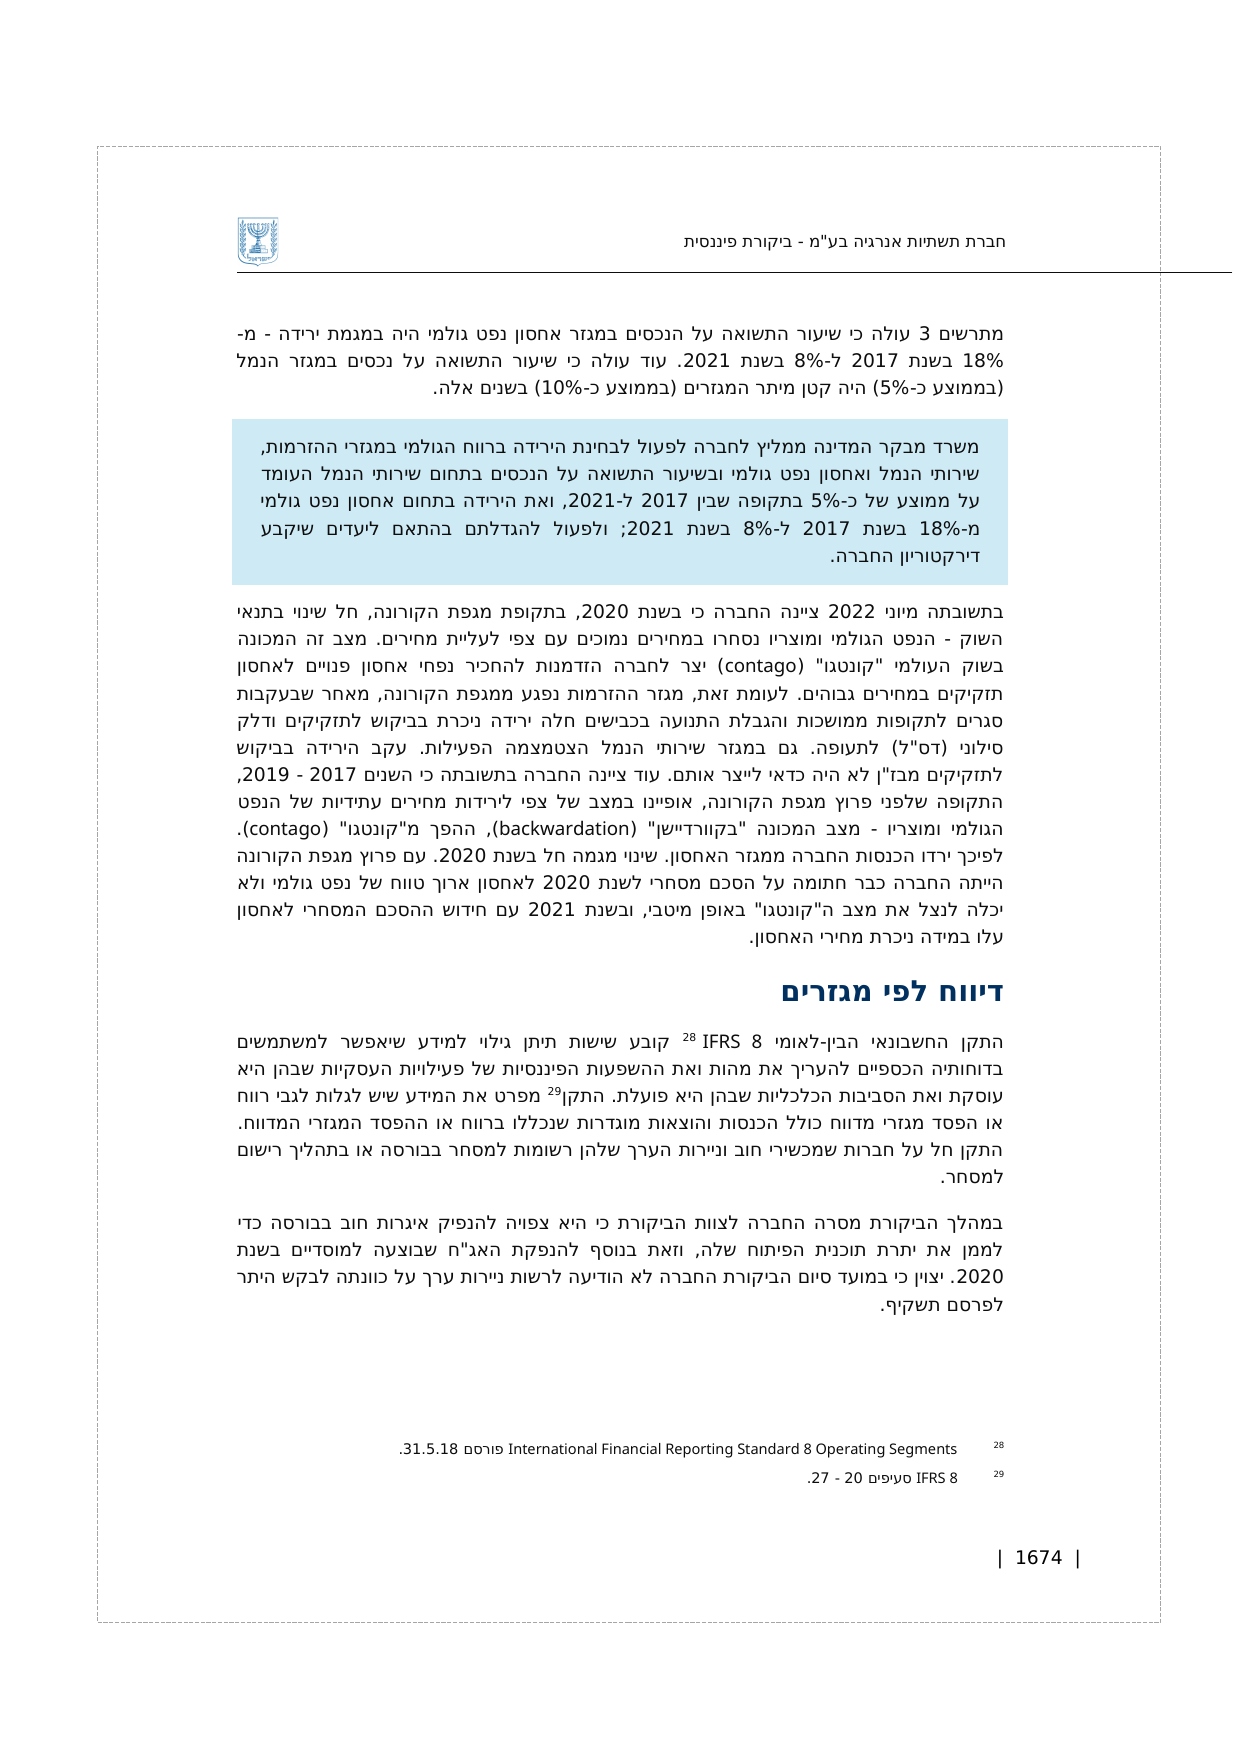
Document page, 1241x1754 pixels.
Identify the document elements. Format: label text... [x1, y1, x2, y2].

text התקן החשבונאי הבין-לאומי IFRS 8 קובע שישות תיתן גילוי למידע שיאפשר למשתמשים בדוחותיה הכספיים להעריך את מהות ואת ההשפעות הפיננסיות של פעילויות העסקיות שבהן היא עוסקת ואת הסביבות הכלכליות שבהן היא פועלת. התקן מפרט את המידע שיש לגלות לגבי רווח או הפסד מגזרי מדווח כולל הכנסות והוצאות מוגדרות שנכללו ברווח או ההפסד המגזרי המדווח. התקן חל על חברות שמכשירי חוב וניירות הערך שלהן רשומות למסחר בבורסה או בתהליך רישום למסחר. [236, 1027, 1004, 1189]
text במהלך הביקורת מסרה החברה לצוות הביקורת כי היא צפויה להנפיק איגרות חוב בבורסה כדי לממן את יתרת תוכנית הפיתוח שלה, וזאת בנוסף להנפקת האג"ח שבוצעה למוסדיים בשנת 2020. יצוין כי במועד סיום הביקורת החברה לא הודיעה לרשות ניירות ערך על כוונתה לבקש היתר לפרסם תשקיף. [236, 1208, 1004, 1316]
text בתשובתה מיוני 2022 ציינה החברה כי בשנת 2020, בתקופת מגפת הקורונה, חל שינוי בתנאי השוק - הנפט הגולמי ומוצריו נסחרו במחירים נמוכים עם צפי לעליית מחירים. מצב זה המכונה בשוק העולמי "קונטגו" (contago) יצר לחברה הזדמנות להחכיר נפחי אחסון פנויים לאחסון תזקיקים במחירים גבוהים. לעומת זאת, מגזר ההזרמות נפגע ממגפת הקורונה, מאחר שבעקבות סגרים לתקופות ממושכות והגבלת התנועה בכבישים חלה ירידה ניכרת בביקוש לתזקיקים ודלק סילוני (דס"ל) לתעופה. גם במגזר שירותי הנמל הצטמצמה הפעילות. עקב הירידה בביקוש לתזקיקים מבז"ן לא היה כדאי לייצר אותם. עוד ציינה החברה בתשובתה כי השנים 2017 - 2019, התקופה שלפני פרוץ מגפת הקורונה, אופיינו במצב של צפי לירידות מחירים עתידיות של הנפט הגולמי ומוצריו - מצב המכונה "בקוורדיישן" (backwardation), ההפך מ"קונטגו" (contago). לפיכך ירדו הכנסות החברה ממגזר האחסון. שינוי מגמה חל בשנת 2020. עם פרוץ מגפת הקורונה הייתה החברה כבר חתומה על הסכם מסחרי לשנת 2020 לאחסון ארוך טווח של נפט גולמי ולא יכלה לנצל את מצב ה"קונטגו" באופן מיטבי, ובשנת 2021 עם חידוש ההסכם המסחרי לאחסון עלו במידה ניכרת מחירי האחסון. [236, 597, 1004, 949]
text מתרשים 3 עולה כי שיעור התשואה על הנכסים במגזר אחסון נפט גולמי היה במגמת ירידה - מ-18% בשנת 2017 ל-8% בשנת 2021. עוד עולה כי שיעור התשואה על נכסים במגזר הנמל (בממוצע כ-5%) היה קטן מיתר המגזרים (בממוצע כ-10%) בשנים אלה. [236, 319, 1004, 400]
text משרד מבקר המדינה ממליץ לחברה לפעול לבחינת הירידה ברווח הגולמי במגזרי ההזרמות, שירותי הנמל ואחסון נפט גולמי ובשיעור התשואה על הנכסים בתחום שירותי הנמל העומד על ממוצע של כ-5% בתקופה שבין 2017 ל-2021, ואת הירידה בתחום אחסון נפט גולמי מ-18% בשנת 2017 ל-8% בשנת 2021; ולפעול להגדלתם בהתאם ליעדים שיקבע דירקטוריון החברה. [237, 424, 1003, 580]
text דיווח לפי מגזרים [236, 974, 1004, 1008]
